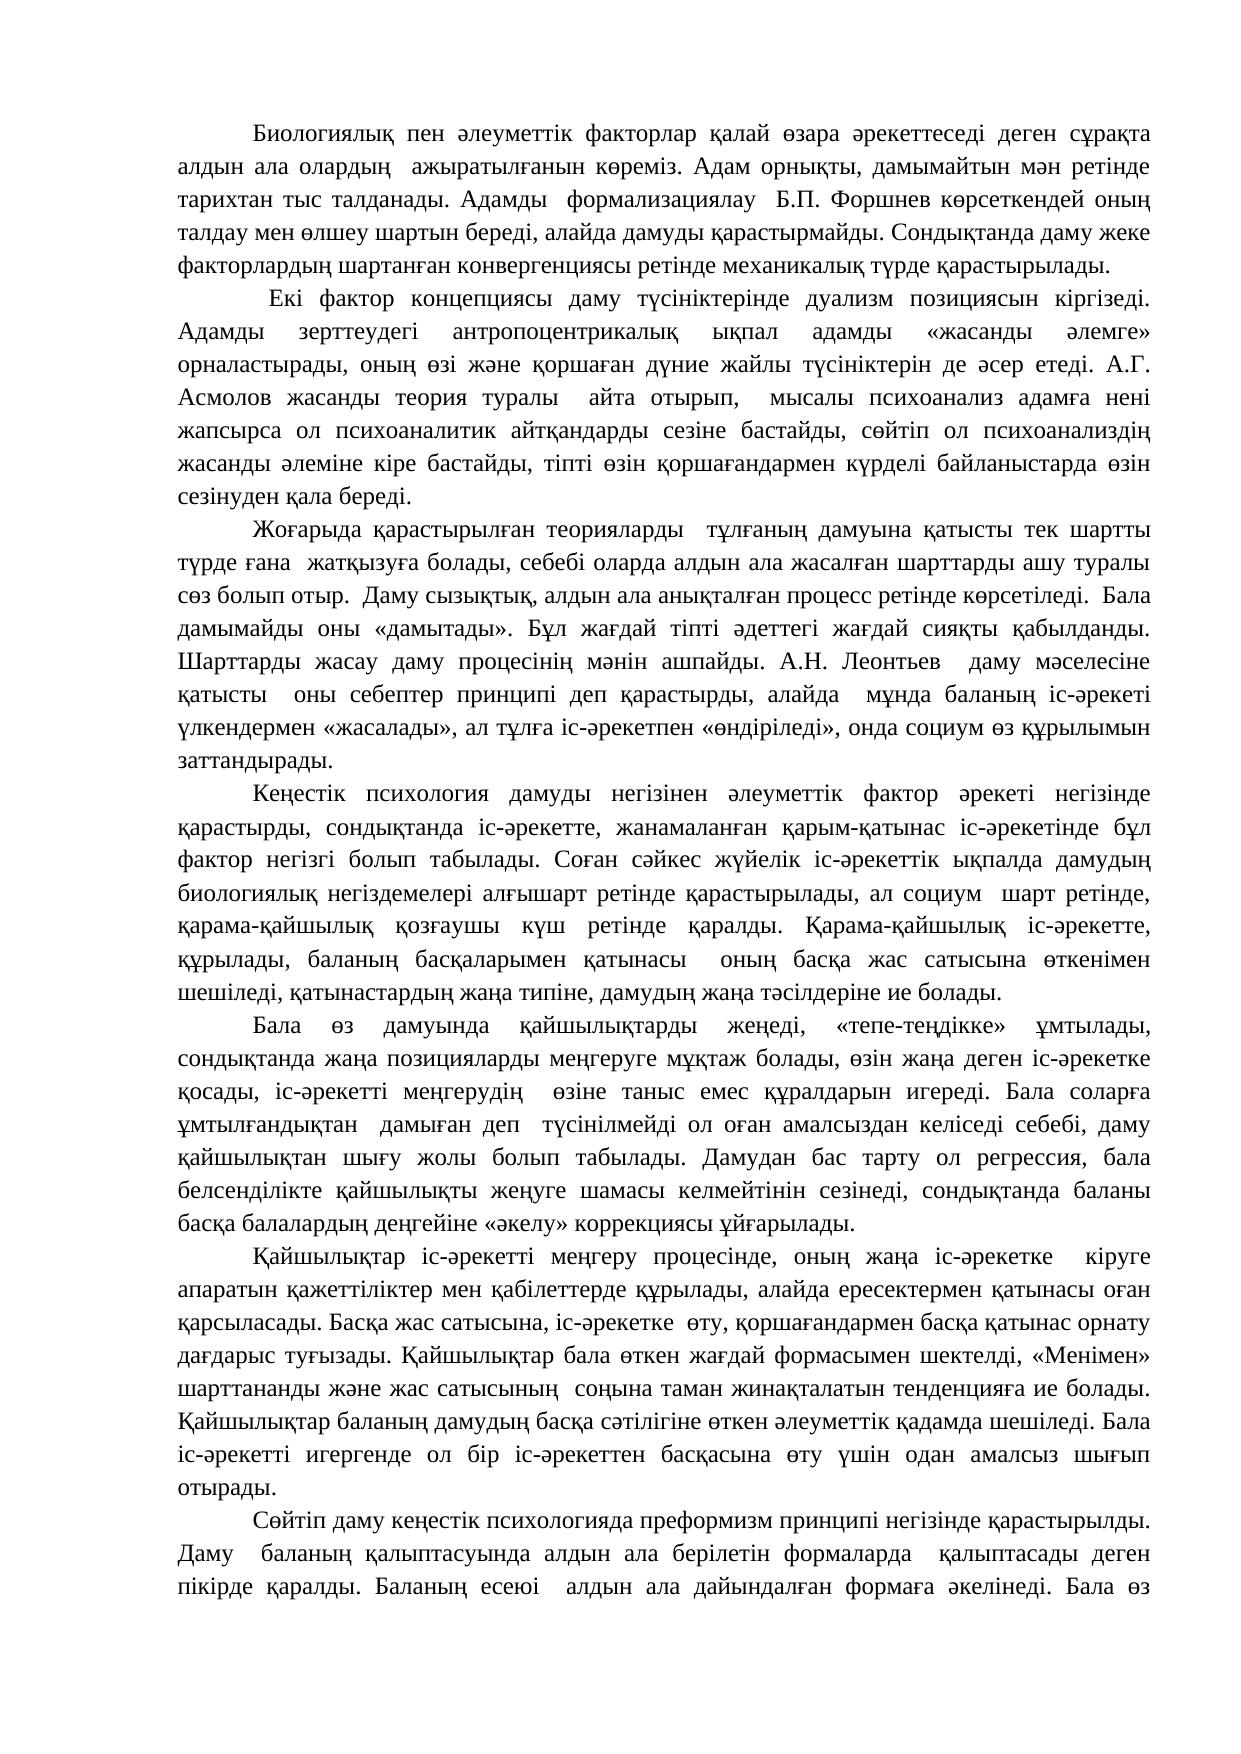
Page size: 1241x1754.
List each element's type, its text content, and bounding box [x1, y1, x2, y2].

text Екі фактор концепциясы даму түсініктерінде дуализм позициясын кіргізеді. Адамды зерттеудегі антропоцентрикалық ықпал адамды «жасанды әлемге» орналастырады, оның өзі және қоршаған дүние жайлы түсініктерін де әсер етеді. А.Г. Асмолов жасанды теория туралы айта отырып, мысалы психоанализ адамға нені жапсырса ол психоаналитик айтқандарды сезіне бастайды, сөйтіп ол психоанализдің жасанды әлеміне кіре бастайды, тіпті өзін қоршағандармен күрделі байланыстарда өзін сезінуден қала береді. [177, 283, 1152, 510]
text Кеңестік психология дамуды негізінен әлеуметтік фактор әрекеті негізінде қарастырды, сондықтанда іс-әрекетте, жанамаланған қарым-қатынас іс-әрекетінде бұл фактор негізгі болып табылады. Соған сәйкес жүйелік іс-әрекеттік ықпалда дамудың биологиялық негіздемелері алғышарт ретінде қарастырылады, ал социум шарт ретінде, қарама-қайшылық қозғаушы күш ретінде қаралды. Қарама-қайшылық іс-әрекетте, құрылады, баланың басқаларымен қатынасы оның басқа жас сатысына өткенімен шешіледі, қатынастардың жаңа типіне, дамудың жаңа тәсілдеріне ие болады. [177, 778, 1152, 1005]
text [177, 1505, 1152, 1600]
text Жоғарыда қарастырылған теорияларды тұлғаның дамуына қатысты тек шартты түрде ғана жатқызуға болады, себебі оларда алдын ала жасалған шарттарды ашу туралы сөз болып отыр. Даму сызықтық, алдын ала анықталған процесс ретінде көрсетіледі. Бала дамымайды оны «дамытады». Бұл жағдай тіпті әдеттегі жағдай сияқты қабылданды. Шарттарды жасау даму процесінің мәнін ашпайды. А.Н. Леонтьев даму мәселесіне қатысты оны себептер принципі деп қарастырды, алайда мұнда баланың іс-әрекеті үлкендермен «жасалады», ал тұлға іс-әрекетпен «өндіріледі», онда социум өз құрылымын заттандырады. [177, 514, 1152, 774]
text Биологиялық пен әлеуметтік факторлар қалай өзара әрекеттеседі деген сұрақта алдын ала олардың ажыратылғанын көреміз. Адам орнықты, дамымайтын мән ретінде тарихтан тыс талданады. Адамды формализациялау Б.П. Форшнев көрсеткендей оның талдау мен өлшеу шартын береді, алайда дамуды қарастырмайды. Сондықтанда даму жеке факторлардың шартанған конвергенциясы ретінде механикалық түрде қарастырылады. [177, 118, 1152, 279]
text Бала өз дамуында қайшылықтарды жеңеді, «тепе-теңдікке» ұмтылады, сондықтанда жаңа позицияларды меңгеруге мұқтаж болады, өзін жаңа деген іс-әрекетке қосады, іс-әрекетті меңгерудің өзіне таныс емес құралдарын игереді. Бала соларға ұмтылғандықтан дамыған деп түсінілмейді ол оған амалсыздан келіседі себебі, даму қайшылықтан шығу жолы болып табылады. Дамудан бас тарту ол регрессия, бала белсенділікте қайшылықты жеңуге шамасы келмейтінін сезінеді, сондықтанда баланы басқа балалардың деңгейіне «әкелу» коррекциясы ұйғарылады. [177, 1010, 1152, 1237]
text Қайшылықтар іс-әрекетті меңгеру процесінде, оның жаңа іс-әрекетке кіруге апаратын қажеттіліктер мен қабілеттерде құрылады, алайда ересектермен қатынасы оған қарсыласады. Басқа жас сатысына, іс-әрекетке өту, қоршағандармен басқа қатынас орнату дағдарыс туғызады. Қайшылықтар бала өткен жағдай формасымен шектелді, «Менімен» шарттананды және жас сатысының соңына таман жинақталатын тенденцияға ие болады. Қайшылықтар баланың дамудың басқа сәтілігіне өткен әлеуметтік қадамда шешіледі. Бала іс-әрекетті игергенде ол бір іс-әрекеттен басқасына өту үшін одан амалсыз шығып отырады. [177, 1241, 1152, 1501]
